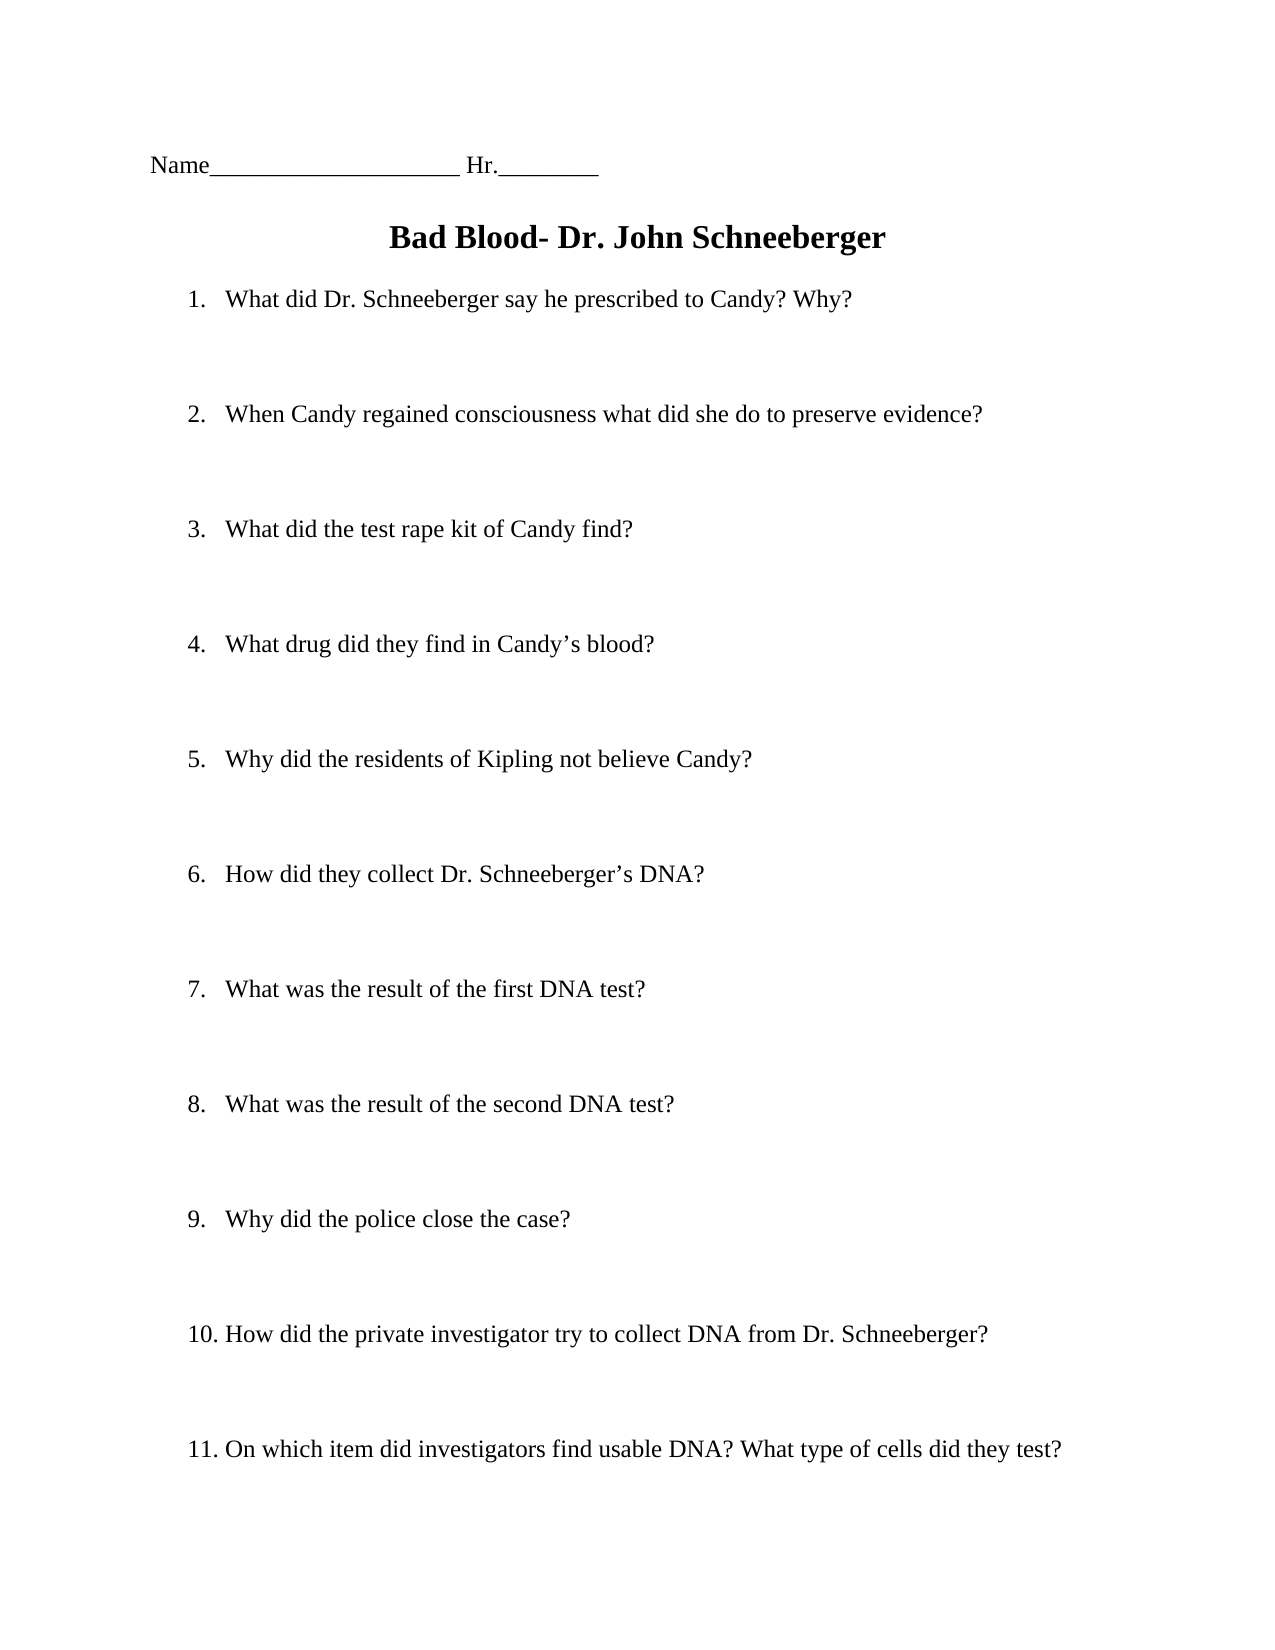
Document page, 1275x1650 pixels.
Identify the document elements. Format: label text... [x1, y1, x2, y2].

list What did the test rape kit of Candy find? [187, 514, 1125, 543]
list What was the result of the second DNA test? [187, 1089, 1125, 1118]
list How did the private investigator try to collect DNA from Dr. Schneeberger? [187, 1319, 1125, 1348]
list When Candy regained consciousness what did she do to preserve evidence? [187, 399, 1125, 428]
list What was the result of the first DNA test? [187, 974, 1125, 1003]
list What did Dr. Schneeberger say he prescribed to Candy? Why? [187, 284, 1125, 313]
list How did they collect Dr. Schneeberger’s DNA? [187, 859, 1125, 888]
text Name____________________ Hr.________ [150, 150, 1125, 179]
list Why did the police close the case? [187, 1204, 1125, 1233]
list On which item did investigators find usable DNA? What type of cells did they test? [187, 1434, 1125, 1463]
text Bad Blood- Dr. John Schneeberger [150, 217, 1125, 255]
list What drug did they find in Candy’s blood? [187, 629, 1125, 658]
list Why did the residents of Kipling not believe Candy? [187, 744, 1125, 773]
